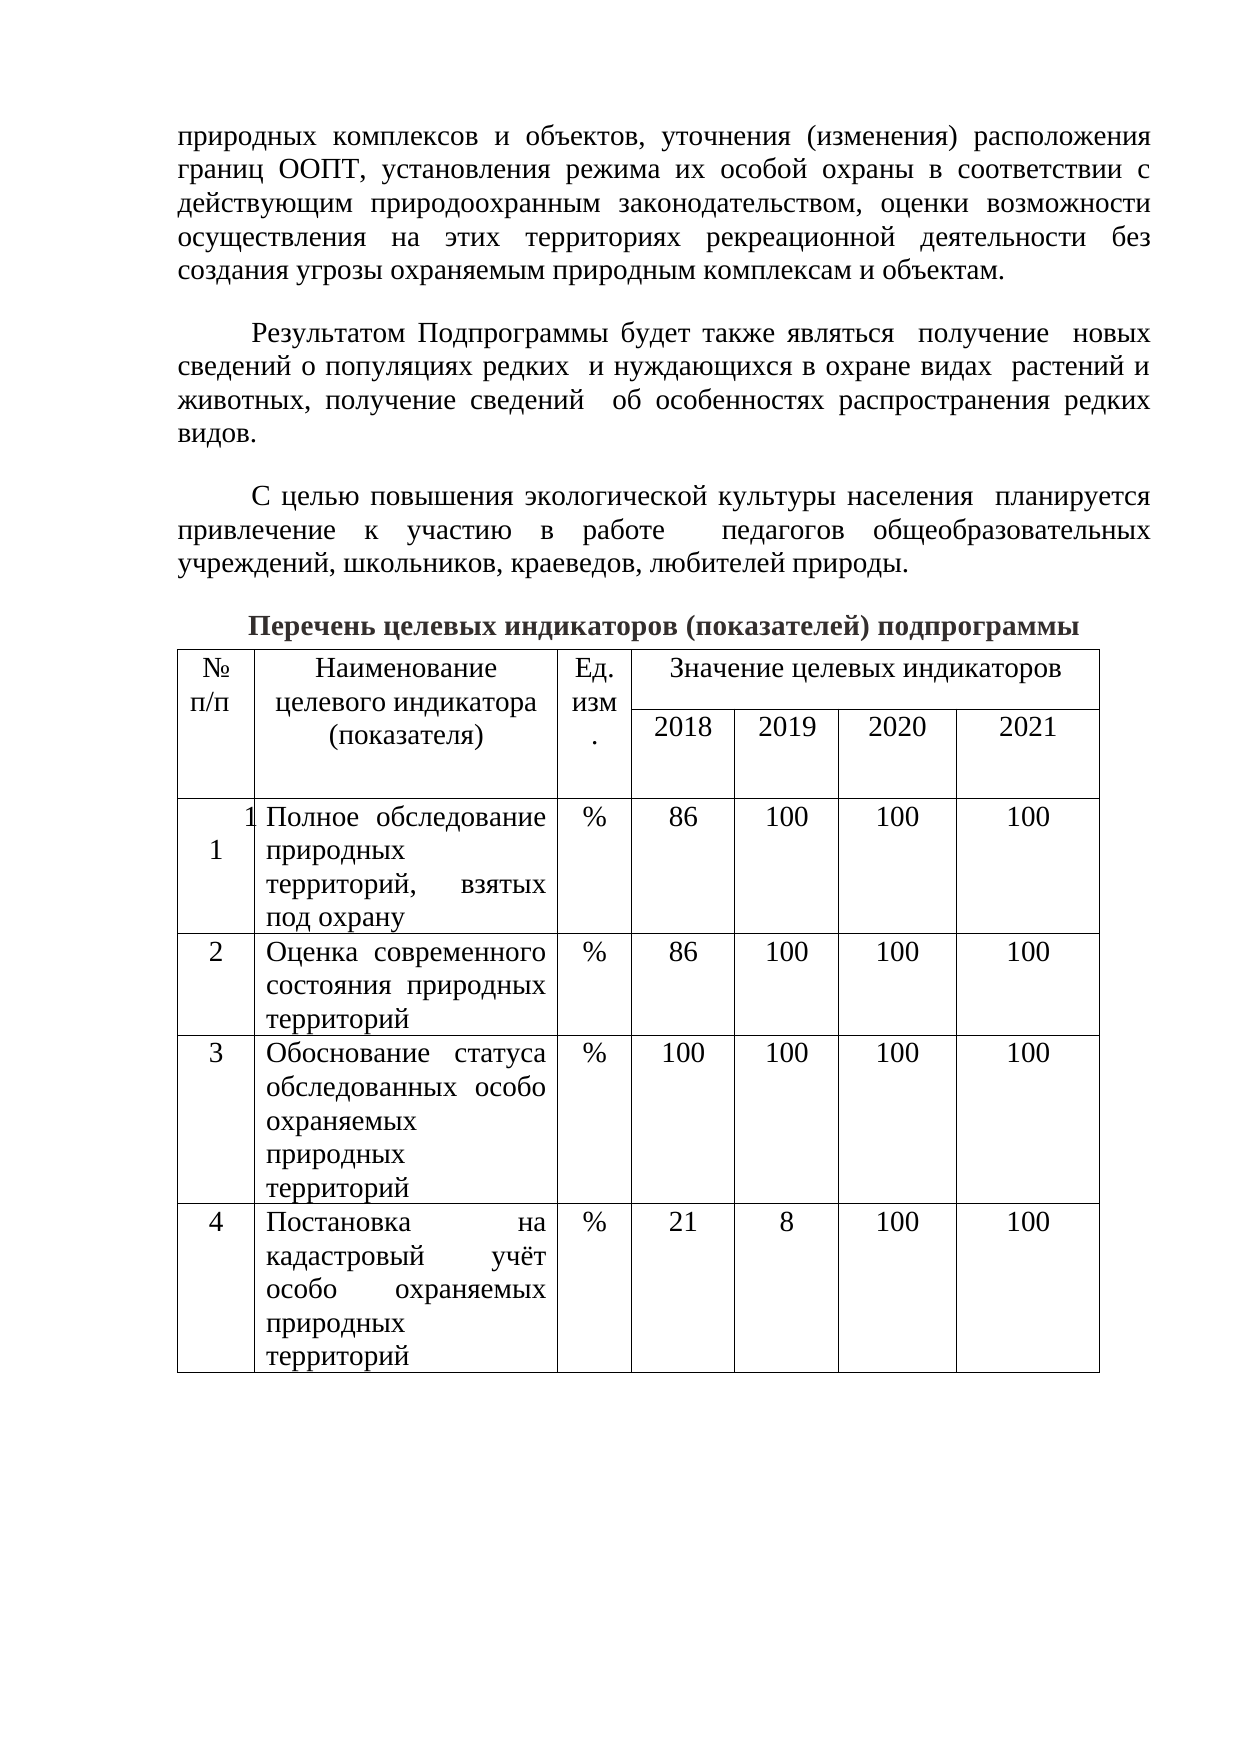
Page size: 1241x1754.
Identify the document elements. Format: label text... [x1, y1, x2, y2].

table_cell Постановка на кадастровый учёт особо охраняемых природных территорий [255, 1204, 557, 1372]
table_header Ед. изм. [558, 650, 631, 798]
table_cell 8 [735, 1204, 838, 1372]
table_cell 21 [632, 1204, 734, 1372]
table_cell 100 [839, 799, 956, 933]
table_cell 86 [632, 934, 734, 1034]
text Перечень целевых индикаторов (показателей) подпрограммы [177, 608, 1152, 642]
text Результатом Подпрограммы будет также являться получение новых сведений о популяциях редких и нуждающихся в охране видах растений и животных, получение сведений об особенностях распространения редких видов. [177, 315, 1152, 449]
table_cell % [558, 1204, 631, 1372]
table_cell 100 [839, 1036, 956, 1203]
table_header Значение целевых индикаторов [632, 650, 1099, 708]
table_cell 2 [178, 934, 254, 1034]
table_cell % [558, 1036, 631, 1203]
table_cell 100 [735, 1036, 838, 1203]
table_cell 100 [735, 934, 838, 1034]
table_cell Полное обследование природных территорий, взятых под охрану [255, 799, 557, 933]
table_cell 86 [632, 799, 734, 933]
table_cell 100 [957, 799, 1099, 933]
table_cell 100 [957, 1204, 1099, 1372]
table_cell 100 [839, 1204, 956, 1372]
table_cell 2020 [839, 710, 956, 798]
table_header № п/п [178, 650, 254, 798]
table_header Наименование целевого индикатора (показателя) [255, 650, 557, 798]
table_cell Обоснование статуса обследованных особо охраняемых природных территорий [255, 1036, 557, 1203]
table_cell 11 [178, 799, 254, 933]
table_cell Оценка современного состояния природных территорий [255, 934, 557, 1034]
table_cell 2021 [957, 710, 1099, 798]
table_cell 2019 [735, 710, 838, 798]
text С целью повышения экологической культуры населения планируется привлечение к участию в работе педагогов общеобразовательных учреждений, школьников, краеведов, любителей природы. [177, 478, 1152, 579]
table_cell 4 [178, 1204, 254, 1372]
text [177, 118, 1152, 286]
table_cell 100 [957, 1036, 1099, 1203]
table_cell 3 [178, 1036, 254, 1203]
table_cell 100 [735, 799, 838, 933]
table_cell 100 [632, 1036, 734, 1203]
table_cell 2018 [632, 710, 734, 798]
table_cell % [558, 799, 631, 933]
table_cell 100 [839, 934, 956, 1034]
table_cell % [558, 934, 631, 1034]
table_cell 100 [957, 934, 1099, 1034]
